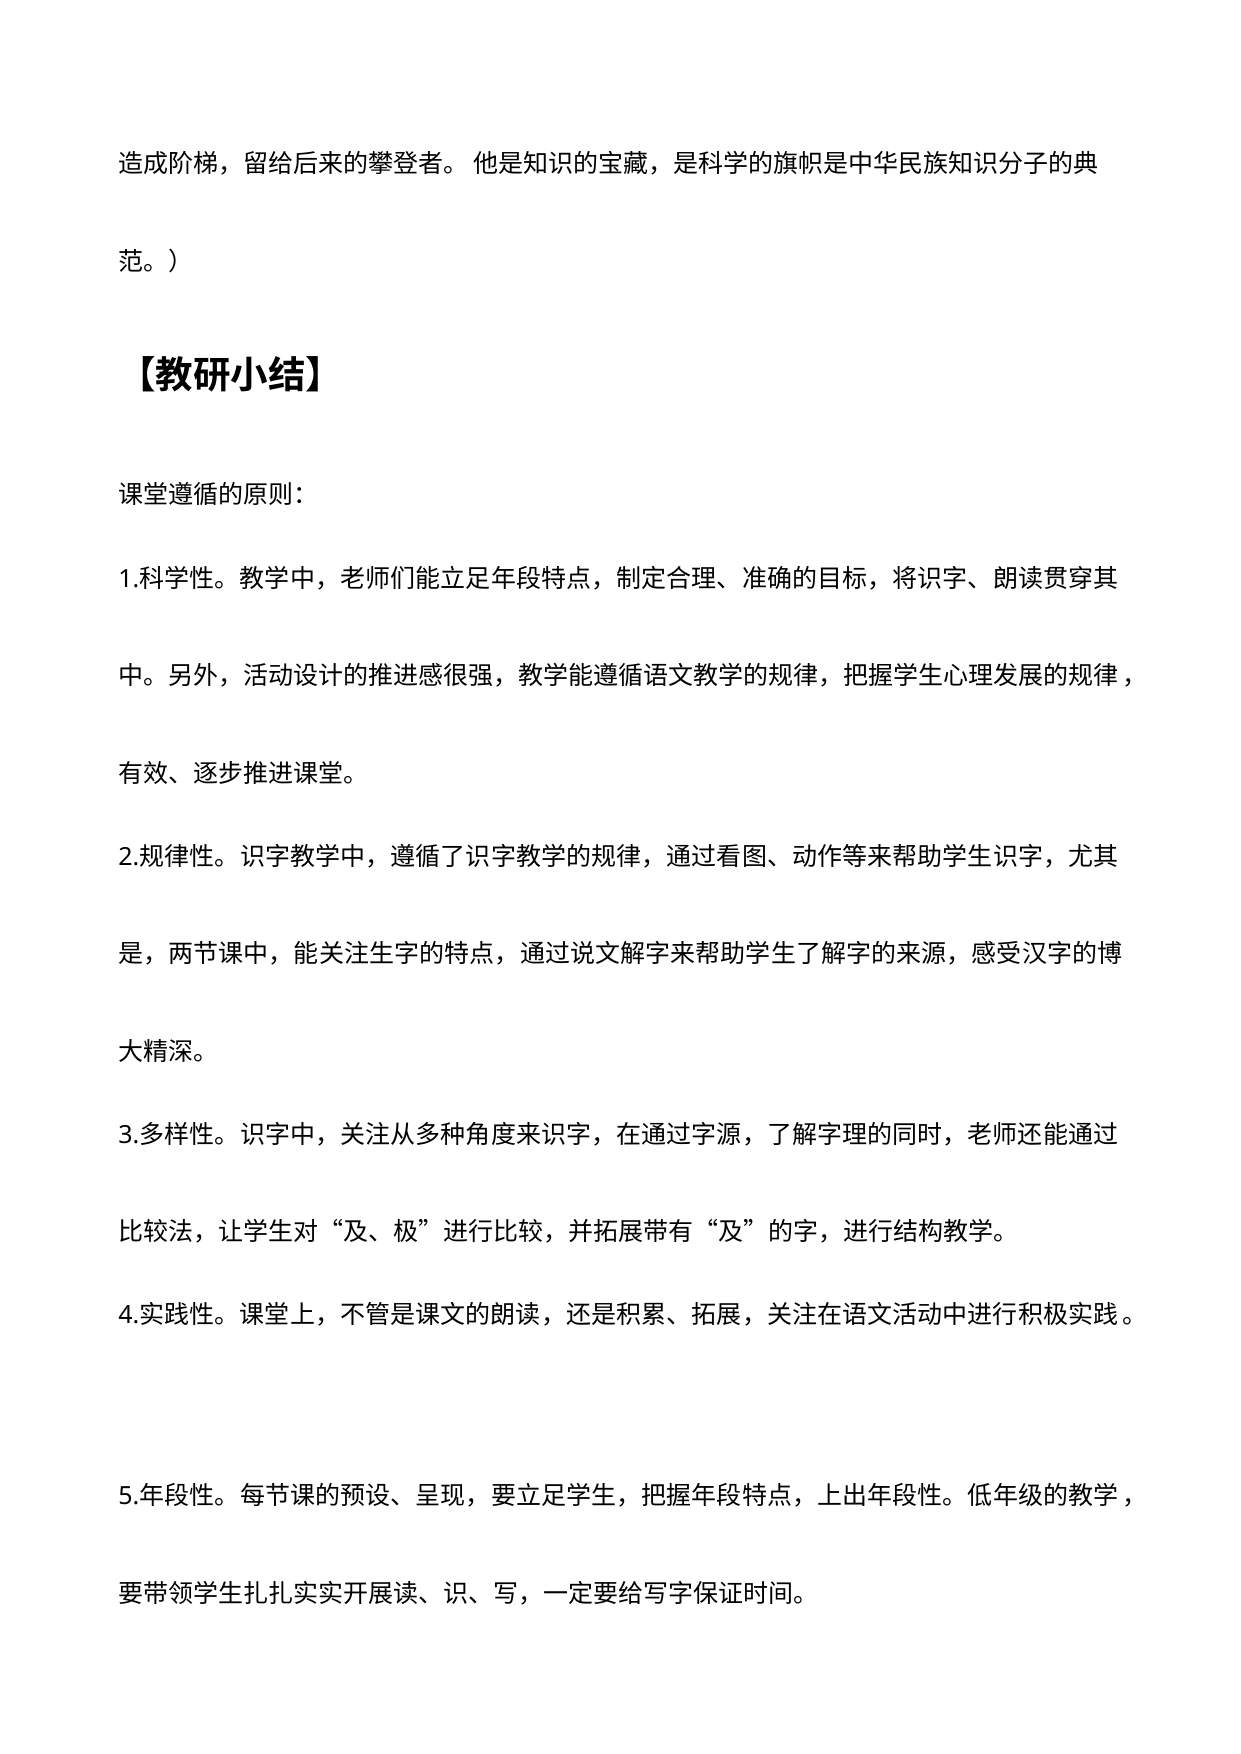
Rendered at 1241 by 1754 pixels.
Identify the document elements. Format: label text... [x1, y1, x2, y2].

text 5.年段性。每节课的预设、呈现，要立足学生，把握年段特点，上出年段性。低年级的教学，要带领学生扎扎实实开展读、识、写，一定要给写字保证时间。 [118, 1461, 1122, 1624]
text 课堂遵循的原则： [118, 461, 1122, 526]
text 4.实践性。课堂上，不管是课文的朗读，还是积累、拓展，关注在语文活动中进行积极实践。 [118, 1281, 1122, 1443]
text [118, 129, 1122, 292]
text 1.科学性。教学中，老师们能立足年段特点，制定合理、准确的目标，将识字、朗读贯穿其中。另外，活动设计的推进感很强，教学能遵循语文教学的规律，把握学生心理发展的规律，有效、逐步推进课堂。 [118, 544, 1122, 804]
text 3.多样性。识字中，关注从多种角度来识字，在通过字源，了解字理的同时，老师还能通过比较法，让学生对“及、极”进行比较，并拓展带有“及”的字，进行结构教学。 [118, 1100, 1122, 1262]
text 2.规律性。识字教学中，遵循了识字教学的规律，通过看图、动作等来帮助学生识字，尤其是，两节课中，能关注生字的特点，通过说文解字来帮助学生了解字的来源，感受汉字的博大精深。 [118, 822, 1122, 1082]
text 【教研小结】 [118, 339, 1122, 404]
